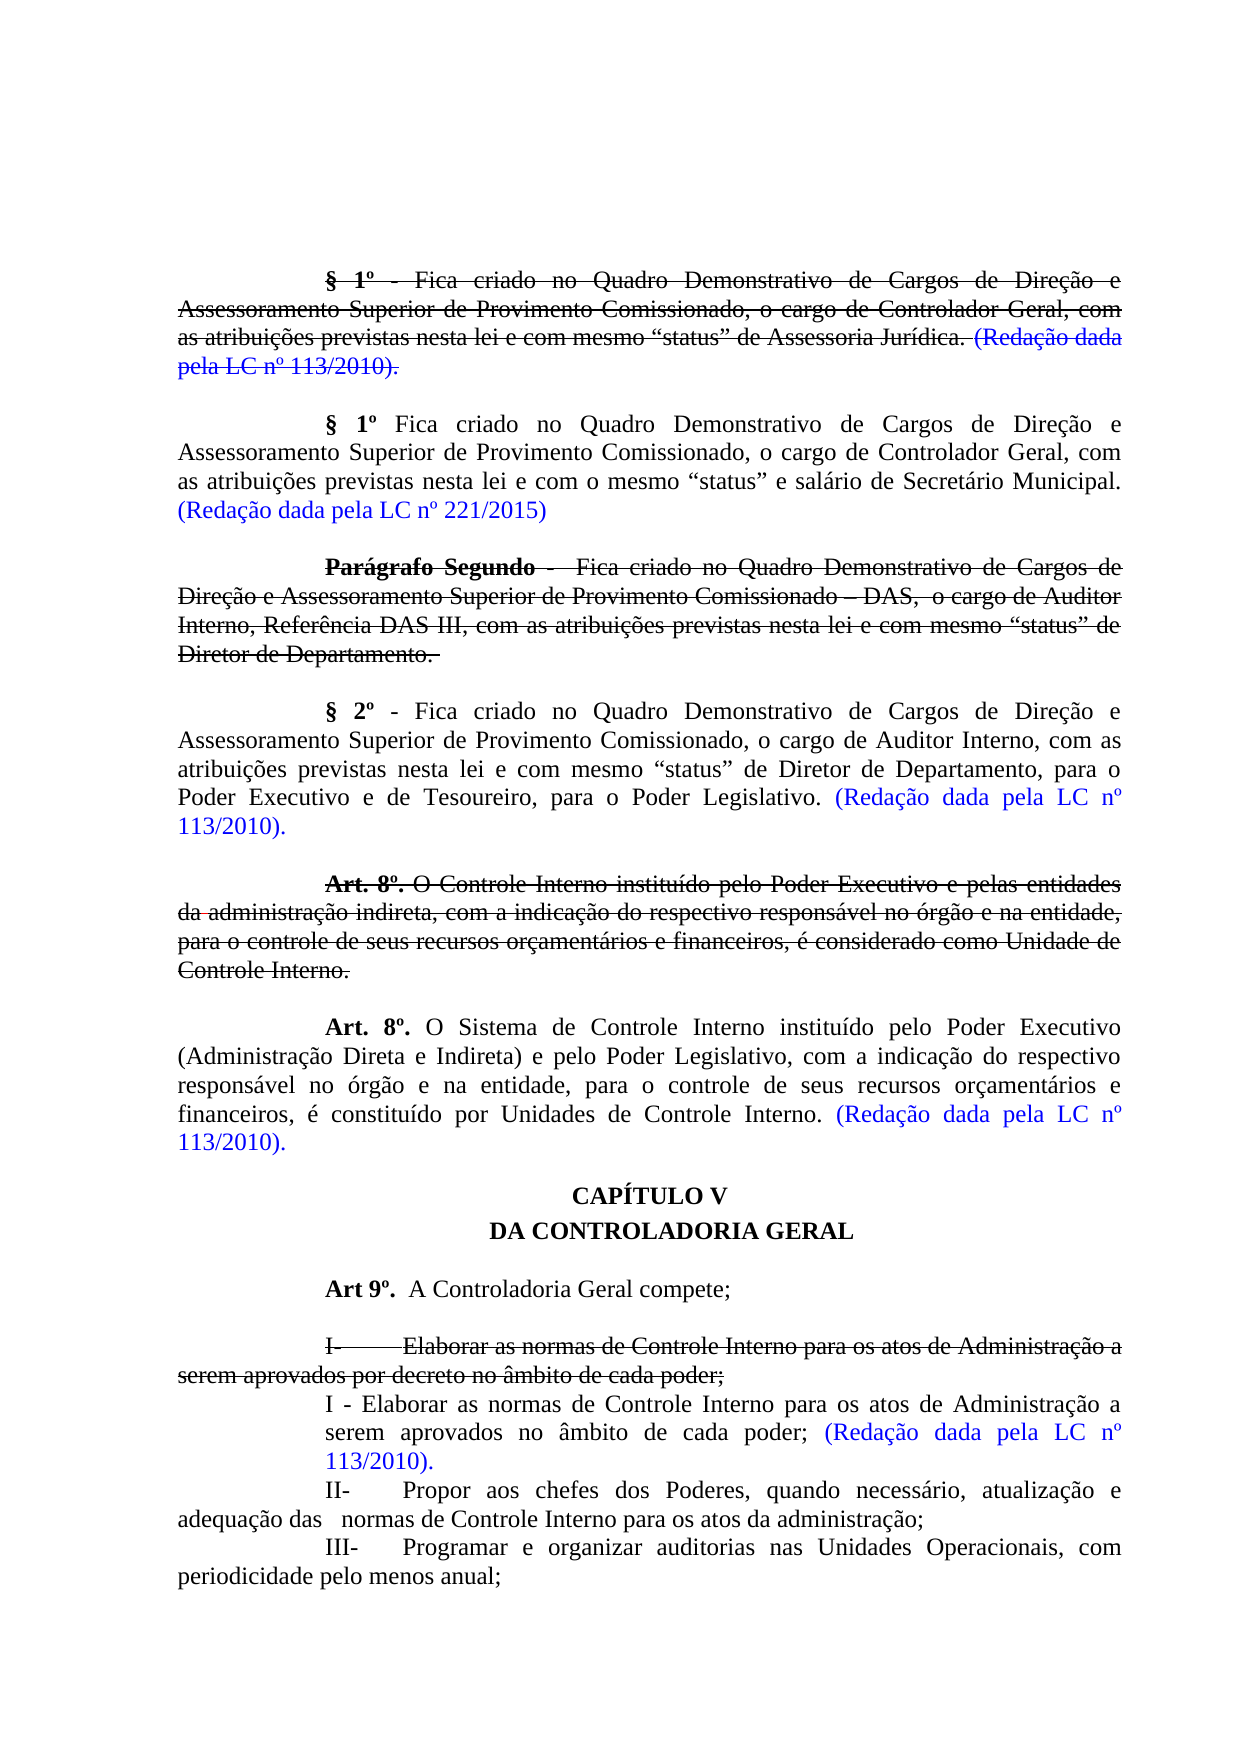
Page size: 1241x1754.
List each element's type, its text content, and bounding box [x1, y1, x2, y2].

list Parágrafo Segundo - Fica criado no Quadro Demonstrativo de Cargos de Direção e Assessoramento Superior de Provimento Comissionado – DAS, o cargo de Auditor Interno, Referência DAS III, com as atribuições previstas nesta lei e com mesmo “status” de Diretor de Departamento. [177, 552, 1122, 597]
text § 1º - Fica criado no Quadro Demonstrativo de Cargos de Direção e Assessoramento Superior de Provimento Comissionado, o cargo de Controlador Geral, com as atribuições previstas nesta lei e com mesmo “status” de Assessoria Jurídica. (Redação dada pela LC nº 113/2010). [177, 311, 1122, 380]
list § 1º Fica criado no Quadro Demonstrativo de Cargos de Direção e Assessoramento Superior de Provimento Comissionado, o cargo de Controlador Geral, com as atribuições previstas nesta lei e com o mesmo “status” e salário de Secretário Municipal. (Redação dada pela LC nº 221/2015) [177, 409, 1122, 524]
subtitle CAPÍTULO V [177, 1181, 1122, 1210]
text Art. 8º. O Sistema de Controle Interno instituído pelo Poder Executivo (Administração Direta e Indireta) e pelo Poder Legislativo, com a indicação do respectivo responsável no órgão e na entidade, para o controle de seus recursos orçamentários e financeiros, é constituído por Unidades de Controle Interno. (Redação dada pela LC nº 113/2010). [177, 1012, 1122, 1156]
list Art 9º. A Controladoria Geral compete; [177, 1274, 1122, 1302]
text § 2º - Fica criado no Quadro Demonstrativo de Cargos de Direção e Assessoramento Superior de Provimento Comissionado, o cargo de Auditor Interno, com as atribuições previstas nesta lei e com mesmo “status” de Diretor de Departamento, para o Poder Executivo e de Tesoureiro, para o Poder Legislativo. (Redação dada pela LC nº 113/2010). [177, 696, 1122, 840]
list Art. 8º. O Controle Interno instituído pelo Poder Executivo e pelas entidades da administração indireta, com a indicação do respectivo responsável no órgão e na entidade, para o controle de seus recursos orçamentários e financeiros, é considerado como Unidade de Controle Interno. [177, 869, 1122, 913]
list Propor aos chefes dos Poderes, quando necessário, atualização e adequação das normas de Controle Interno para os atos da administração; [177, 1475, 1122, 1532]
list Art. 8º. O Controle Interno instituído pelo Poder Executivo e pelas entidades da administração indireta, com a indicação do respectivo responsável no órgão e na entidade, para o controle de seus recursos orçamentários e financeiros, é considerado como Unidade de Controle Interno. [177, 914, 1122, 984]
list DA CONTROLADORIA GERAL [177, 1216, 1122, 1245]
list Elaborar as normas de Controle Interno para os atos de Administração a serem aprovados por decreto no âmbito de cada poder; [177, 1331, 1122, 1389]
list Parágrafo Segundo - Fica criado no Quadro Demonstrativo de Cargos de Direção e Assessoramento Superior de Provimento Comissionado – DAS, o cargo de Auditor Interno, Referência DAS III, com as atribuições previstas nesta lei e com mesmo “status” de Diretor de Departamento. [177, 598, 1122, 667]
text I - Elaborar as normas de Controle Interno para os atos de Administração a serem aprovados no âmbito de cada poder; (Redação dada pela LC nº 113/2010). [325, 1389, 1122, 1475]
list Programar e organizar auditorias nas Unidades Operacionais, com periodicidade pelo menos anual; [177, 1532, 1122, 1590]
text § 1º - Fica criado no Quadro Demonstrativo de Cargos de Direção e Assessoramento Superior de Provimento Comissionado, o cargo de Controlador Geral, com as atribuições previstas nesta lei e com mesmo “status” de Assessoria Jurídica. (Redação dada pela LC nº 113/2010). [177, 265, 1122, 309]
